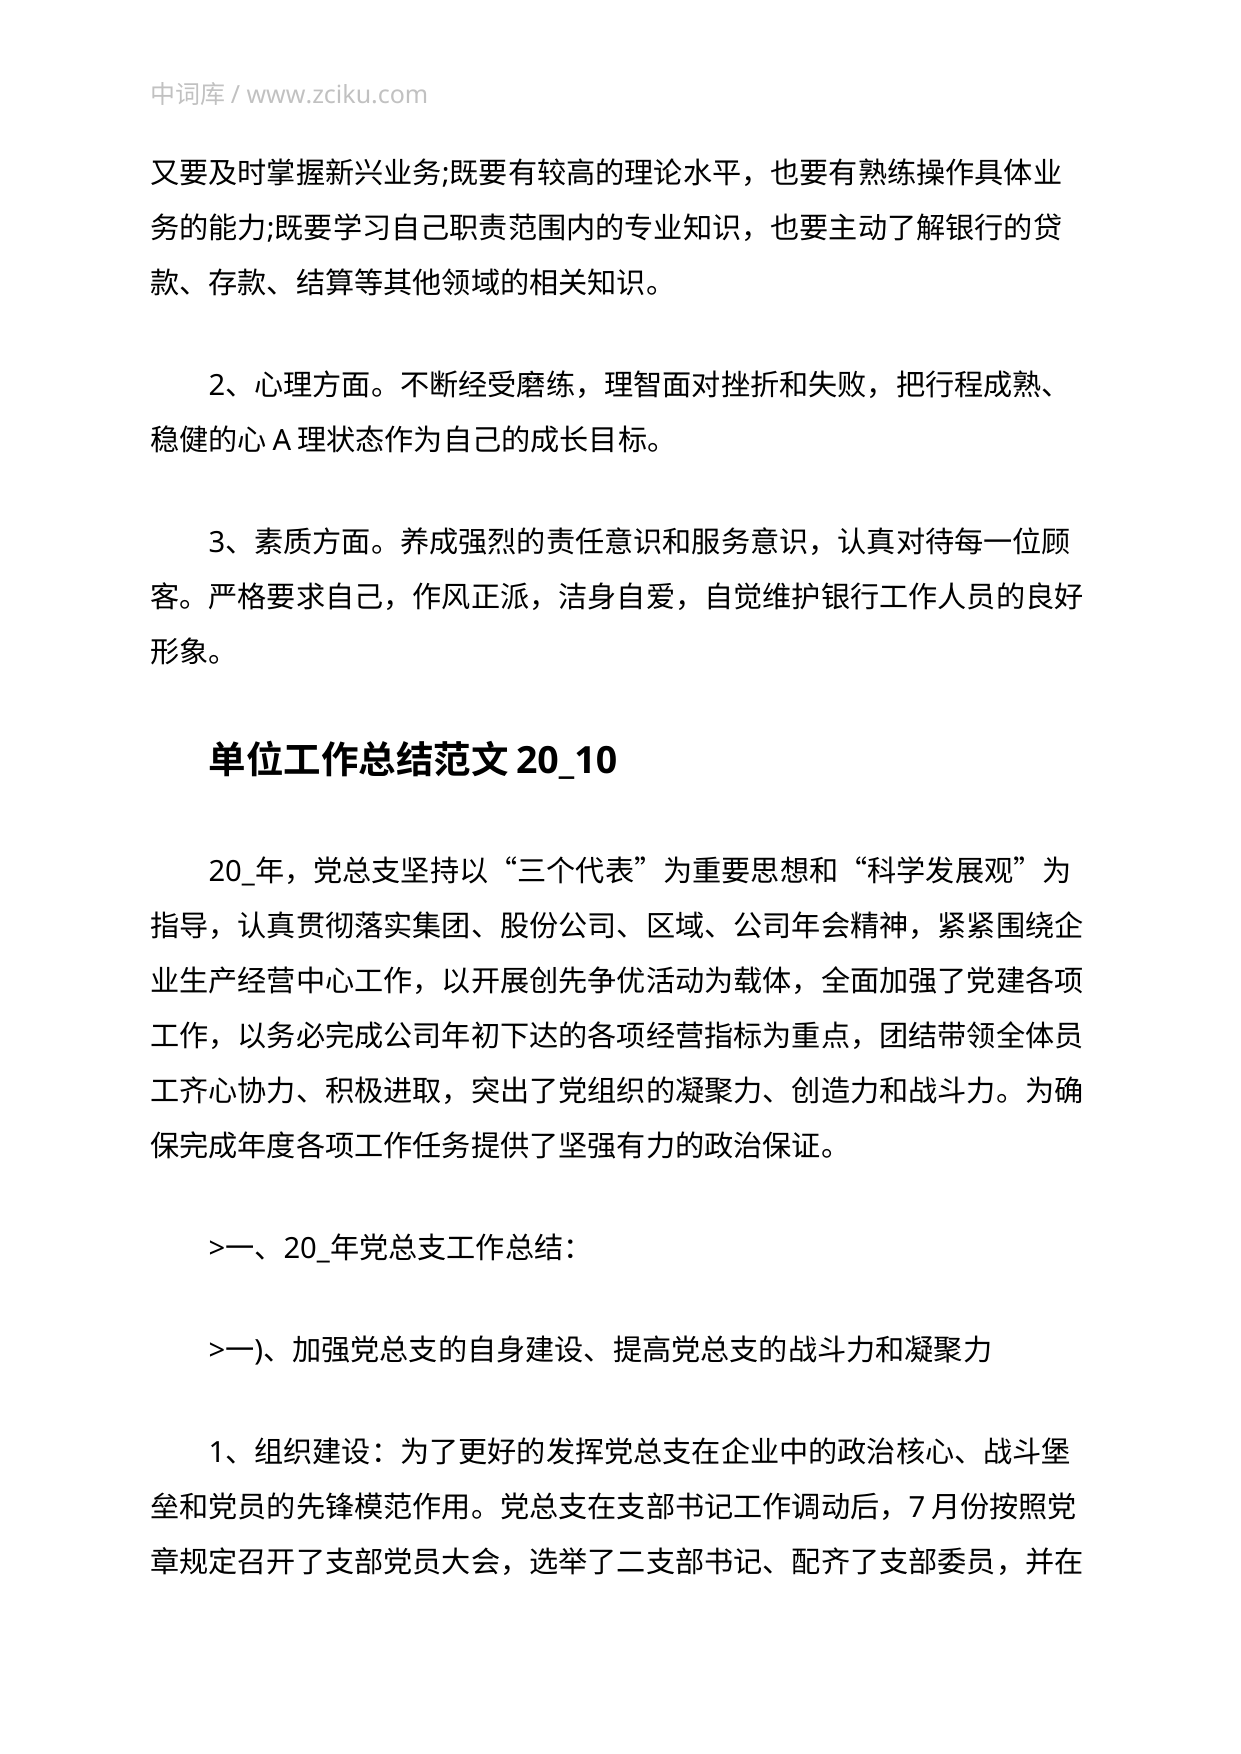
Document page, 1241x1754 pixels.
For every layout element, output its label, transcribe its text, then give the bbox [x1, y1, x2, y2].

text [150, 1428, 1090, 1581]
text 单位工作总结范文20_10 [150, 730, 1090, 785]
text >一、20_年党总支工作总结： [150, 1224, 1090, 1267]
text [150, 150, 1090, 302]
text >一)、加强党总支的自身建设、提高党总支的战斗力和凝聚力 [150, 1326, 1090, 1369]
text 3、素质方面。养成强烈的责任意识和服务意识，认真对待每一位顾客。严格要求自己，作风正派，洁身自爱，自觉维护银行工作人员的良好形象。 [150, 519, 1090, 671]
text 20_年，党总支坚持以“三个代表”为重要思想和“科学发展观”为指导，认真贯彻落实集团、股份公司、区域、公司年会精神，紧紧围绕企业生产经营中心工作，以开展创先争优活动为载体，全面加强了党建各项工作，以务必完成公司年初下达的各项经营指标为重点，团结带领全体员工齐心协力、积极进取，突出了党组织的凝聚力、创造力和战斗力。为确保完成年度各项工作任务提供了坚强有力的政治保证。 [150, 848, 1090, 1165]
text 2、心理方面。不断经受磨练，理智面对挫折和失败，把行程成熟、稳健的心A理状态作为自己的成长目标。 [150, 362, 1090, 459]
